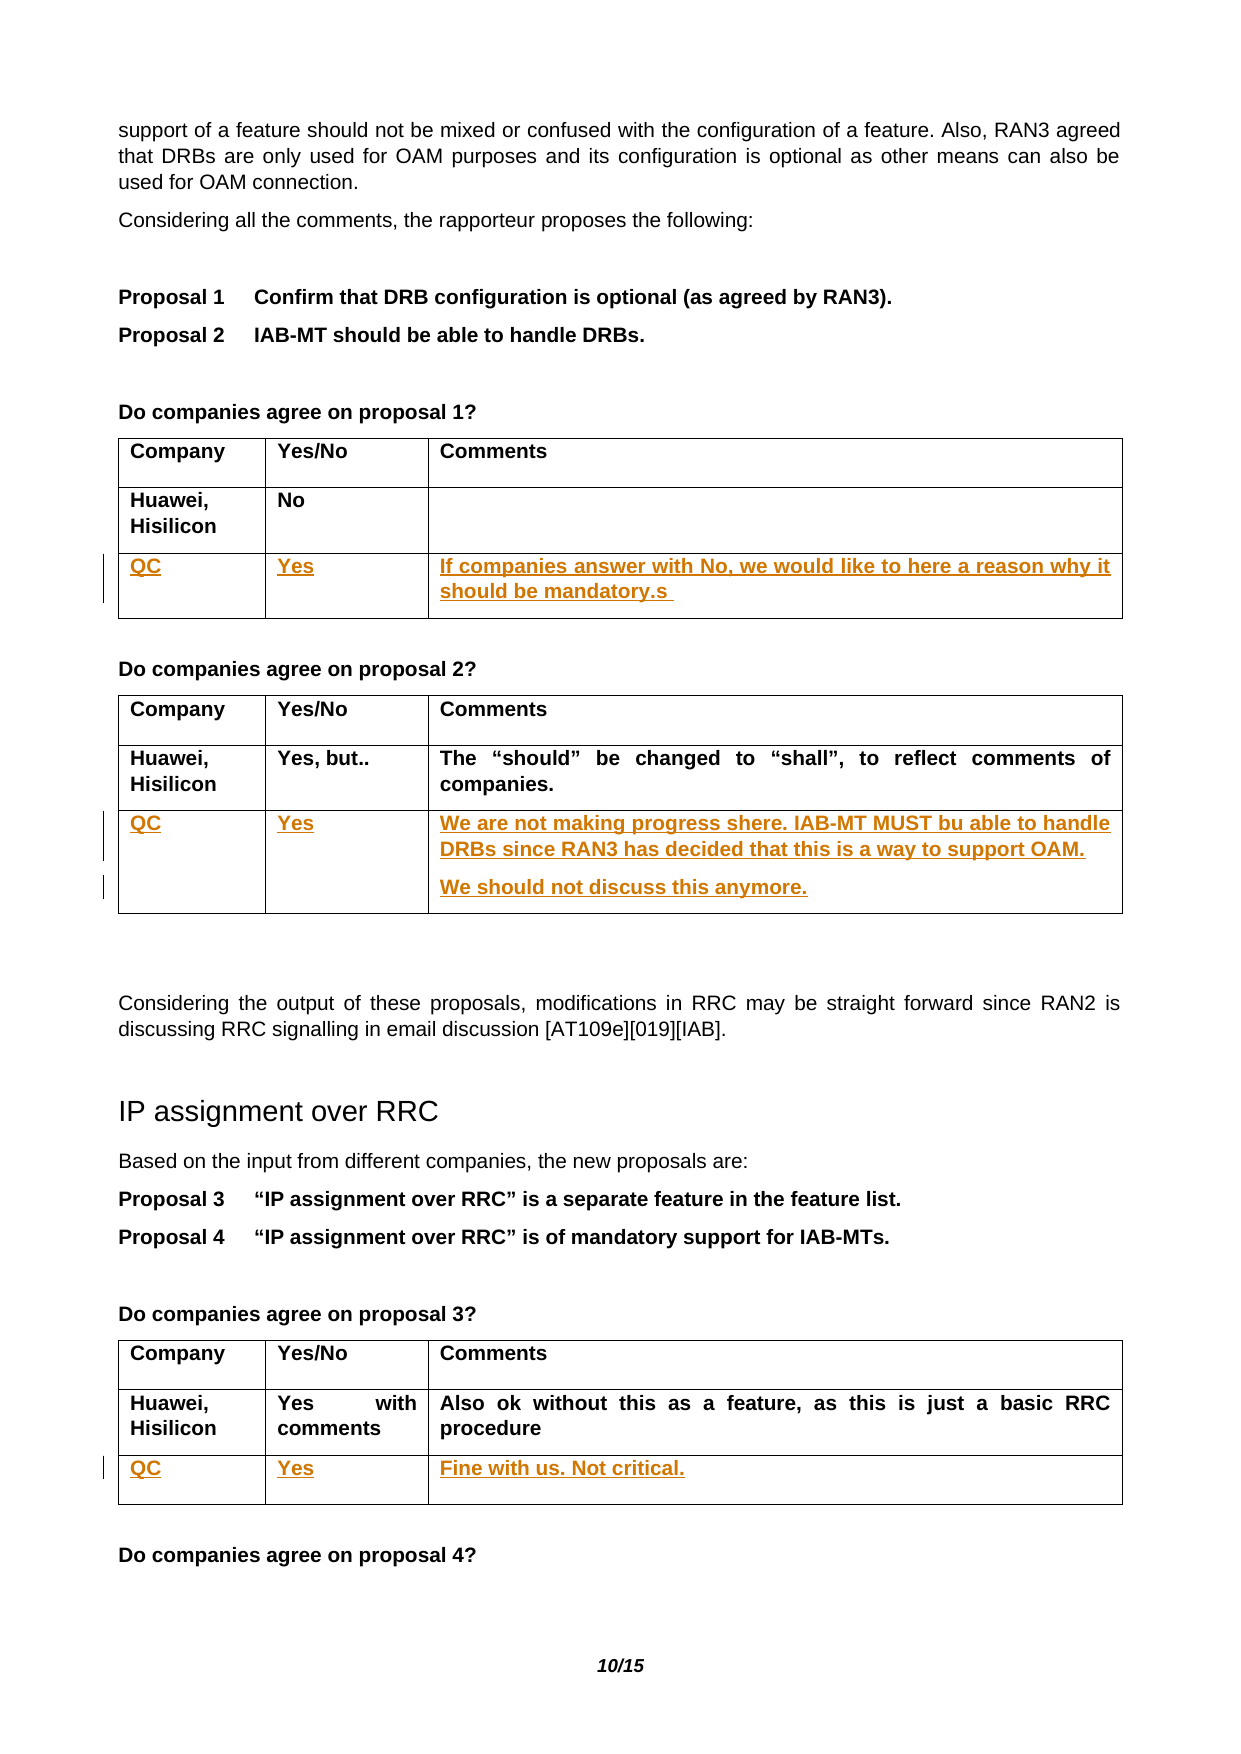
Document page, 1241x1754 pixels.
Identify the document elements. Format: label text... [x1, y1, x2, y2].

table_header Company [119, 1341, 265, 1389]
table_header Comments [429, 696, 1122, 744]
table_cell Also ok without this as a feature, as this is just a basic RRC procedure [429, 1390, 1122, 1454]
table_cell Huawei, Hisilicon [119, 746, 265, 810]
table_cell [429, 1456, 1122, 1504]
text “IP assignment over RRC” is of mandatory support for IAB-MTs. [118, 1225, 1122, 1249]
table_cell [429, 811, 1122, 913]
table_cell [429, 488, 1122, 552]
text Do companies agree on proposal 2? [118, 657, 1122, 681]
list IAB-MT should be able to handle DRBs. [118, 323, 1122, 347]
table_cell The “should” be changed to “shall”, to reflect comments of companies. [429, 746, 1122, 810]
table_cell [119, 811, 265, 913]
table_cell No [266, 488, 428, 552]
text Considering all the comments, the rapporteur proposes the following: [118, 208, 1122, 232]
text “IP assignment over RRC” is a separate feature in the feature list. [118, 1187, 1122, 1211]
table_header Comments [429, 1341, 1122, 1389]
table_cell Huawei, Hisilicon [119, 488, 265, 552]
table_header Yes/No [266, 439, 428, 487]
subtitle IP assignment over RRC [118, 1093, 1122, 1127]
table_header Yes/No [266, 1341, 428, 1389]
table_cell [429, 554, 1122, 618]
table_cell Huawei, Hisilicon [119, 1390, 265, 1454]
table_header Company [119, 439, 265, 487]
table_cell [119, 554, 265, 618]
text Do companies agree on proposal 4? [118, 1543, 1122, 1567]
text Considering the output of these proposals, modifications in RRC may be straight forward since RAN2 is discussing RRC signalling in email discussion [AT109e][019][IAB]. [118, 991, 1122, 1041]
text Do companies agree on proposal 3? [118, 1302, 1122, 1326]
table_header Comments [429, 439, 1122, 487]
table_cell [266, 554, 428, 618]
text Do companies agree on proposal 1? [118, 400, 1122, 424]
table_header Company [119, 696, 265, 744]
table_cell [119, 1456, 265, 1504]
table_header Yes/No [266, 696, 428, 744]
table_cell Yes, but.. [266, 746, 428, 810]
list Confirm that DRB configuration is optional (as agreed by RAN3). [118, 285, 1122, 309]
table_cell Yes with comments [266, 1390, 428, 1454]
text Based on the input from different companies, the new proposals are: [118, 1148, 1122, 1172]
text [118, 118, 1122, 194]
table_cell [266, 811, 428, 913]
table_cell [266, 1456, 428, 1504]
